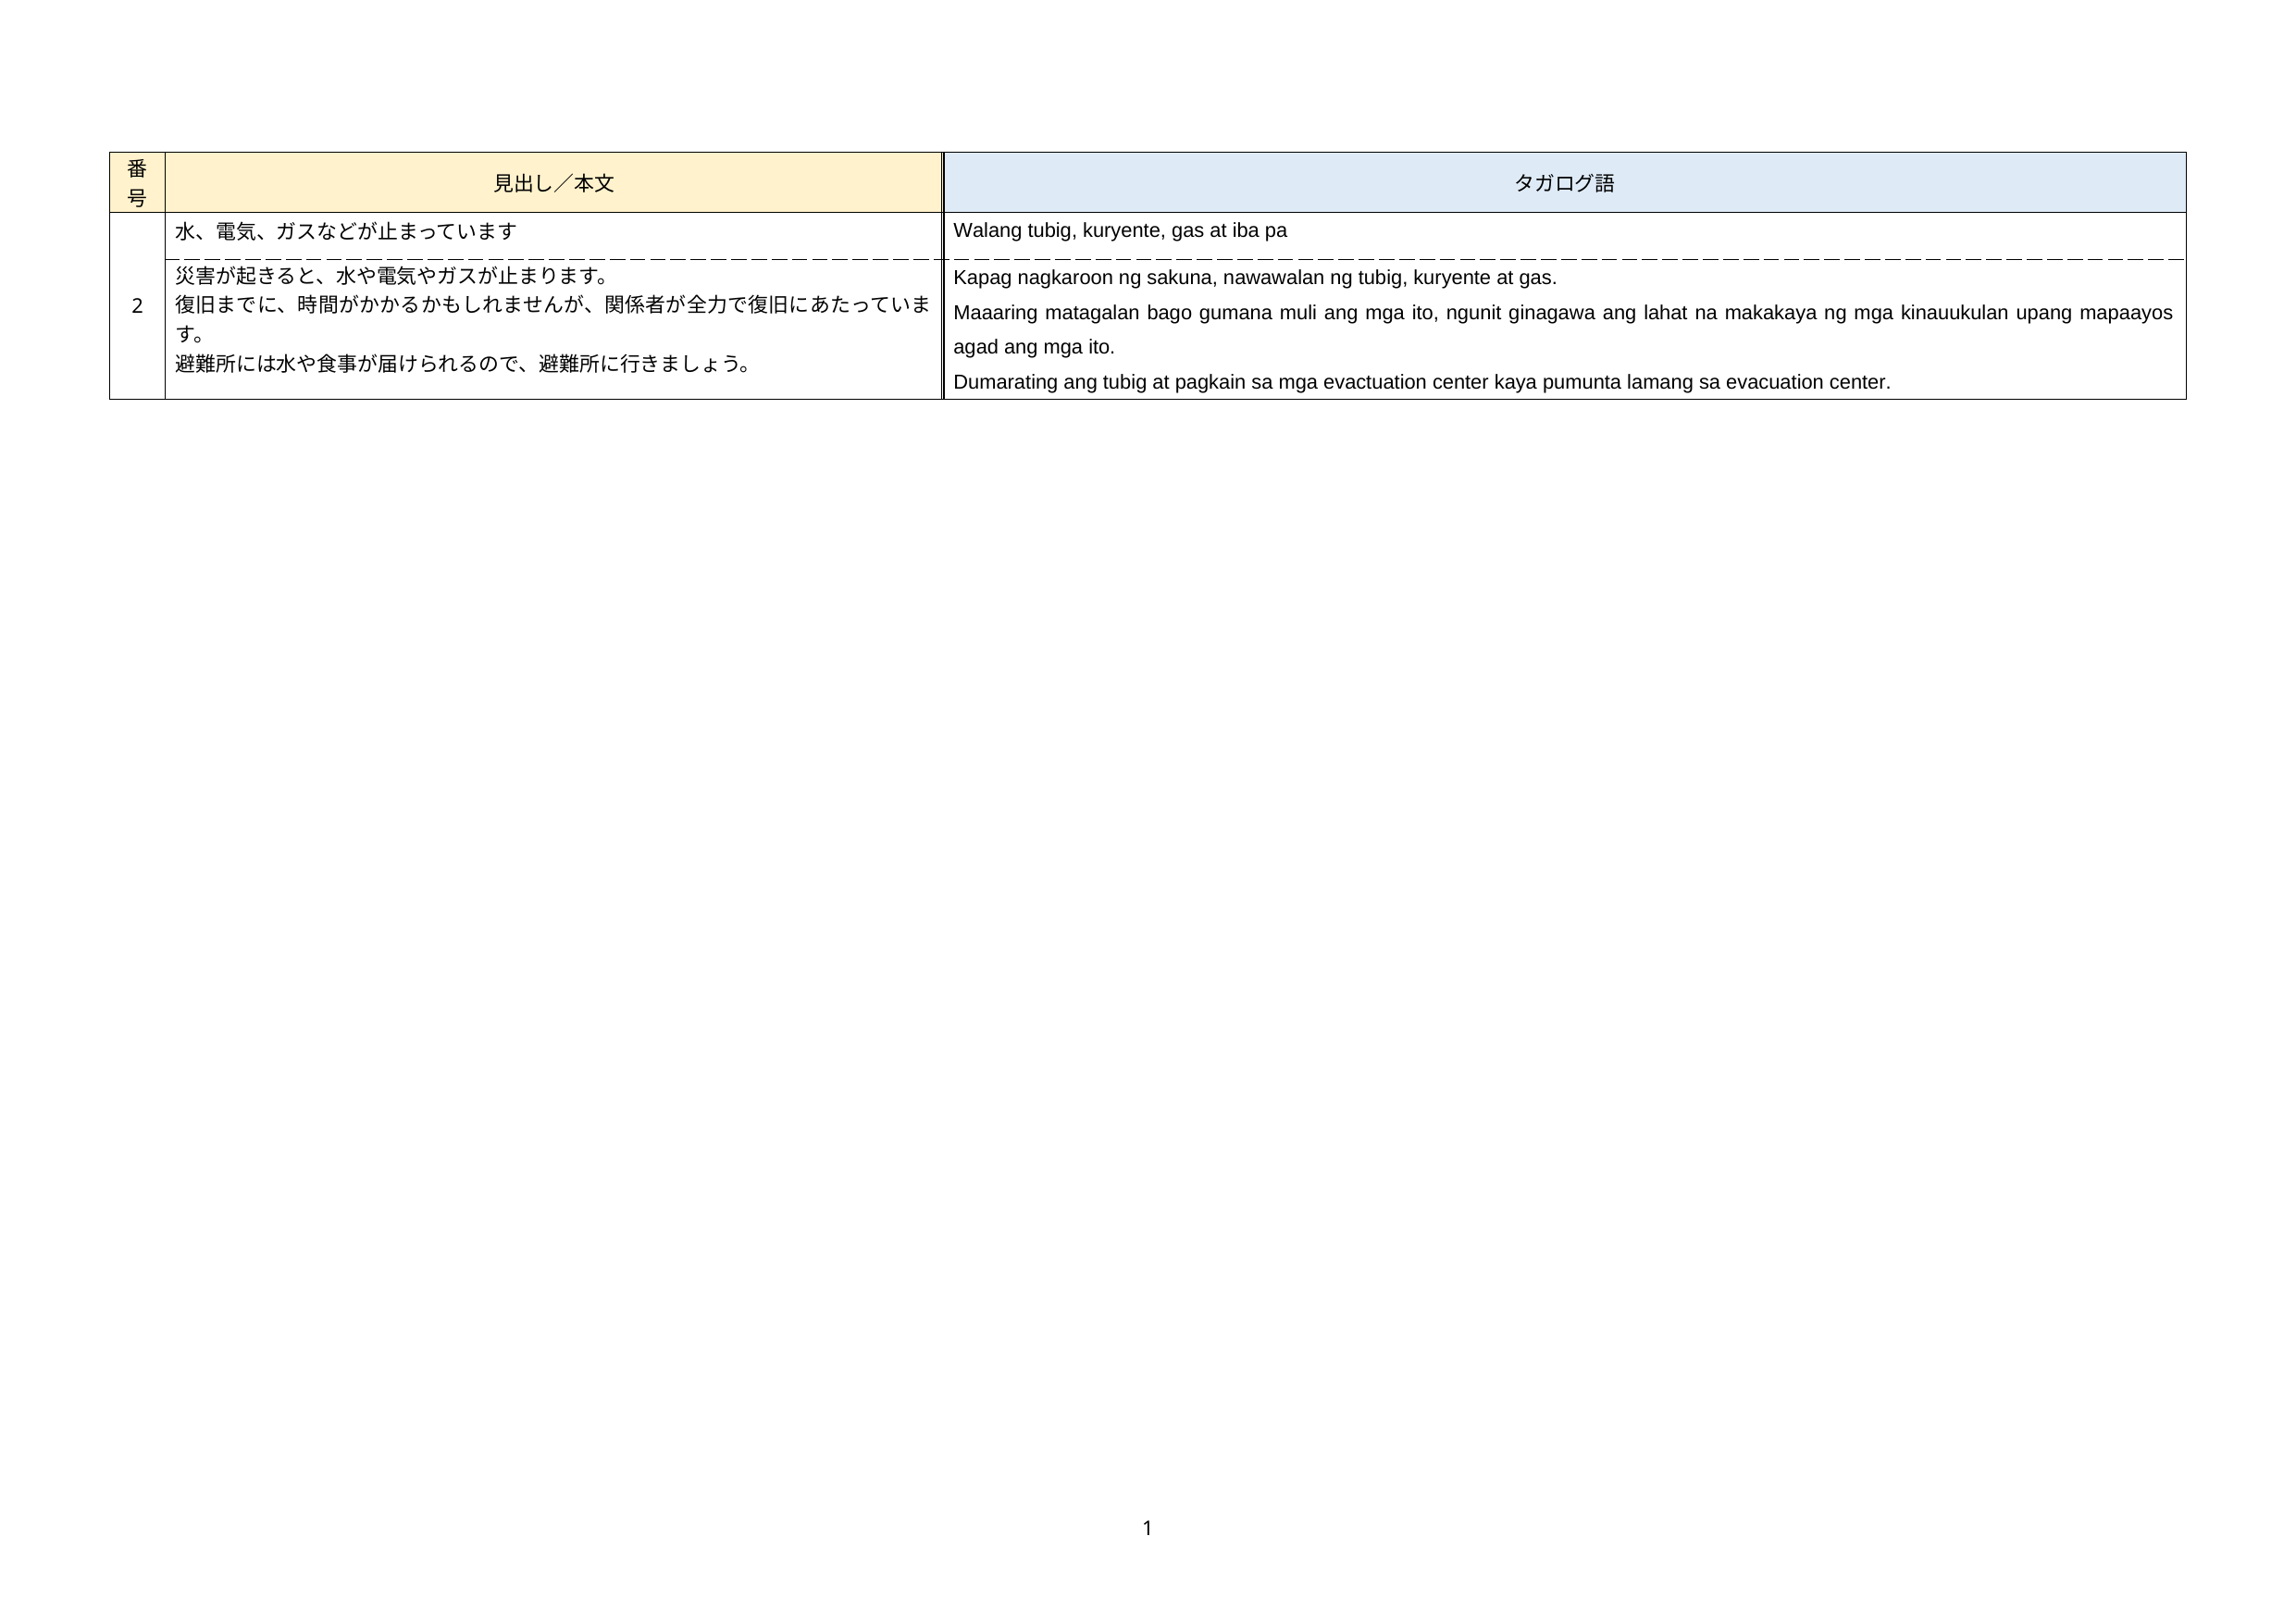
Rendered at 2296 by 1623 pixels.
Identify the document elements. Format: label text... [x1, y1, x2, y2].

table_cell 2 [110, 213, 165, 399]
table_header タガログ語 [945, 153, 2186, 212]
table_header 番号 [110, 153, 165, 212]
table_cell 水、電気、ガスなどが止まっています [166, 213, 941, 259]
table_cell Walang tubig, kuryente, gas at iba pa [945, 213, 2186, 259]
table_cell 災害が起きると、水や電気やガスが止まります。 復旧までに、時間がかかるかもしれませんが、関係者が全力で復旧にあたっています。 避難所には水や食事が届けられるので、避難所に行きましょう。 [166, 259, 941, 399]
table_cell Kapag nagkaroon ng sakuna, nawawalan ng tubig, kuryente at gas. Maaaring matagalan bago gumana muli ang mga ito, ngunit ginagawa ang lahat na makakaya ng mga kinauukulan upang mapaayos agad ang mga ito. Dumarating ang tubig at pagkain sa mga evactuation center kaya pumunta lamang sa evacuation center. [945, 259, 2186, 399]
table_header 見出し／本文 [166, 153, 941, 212]
